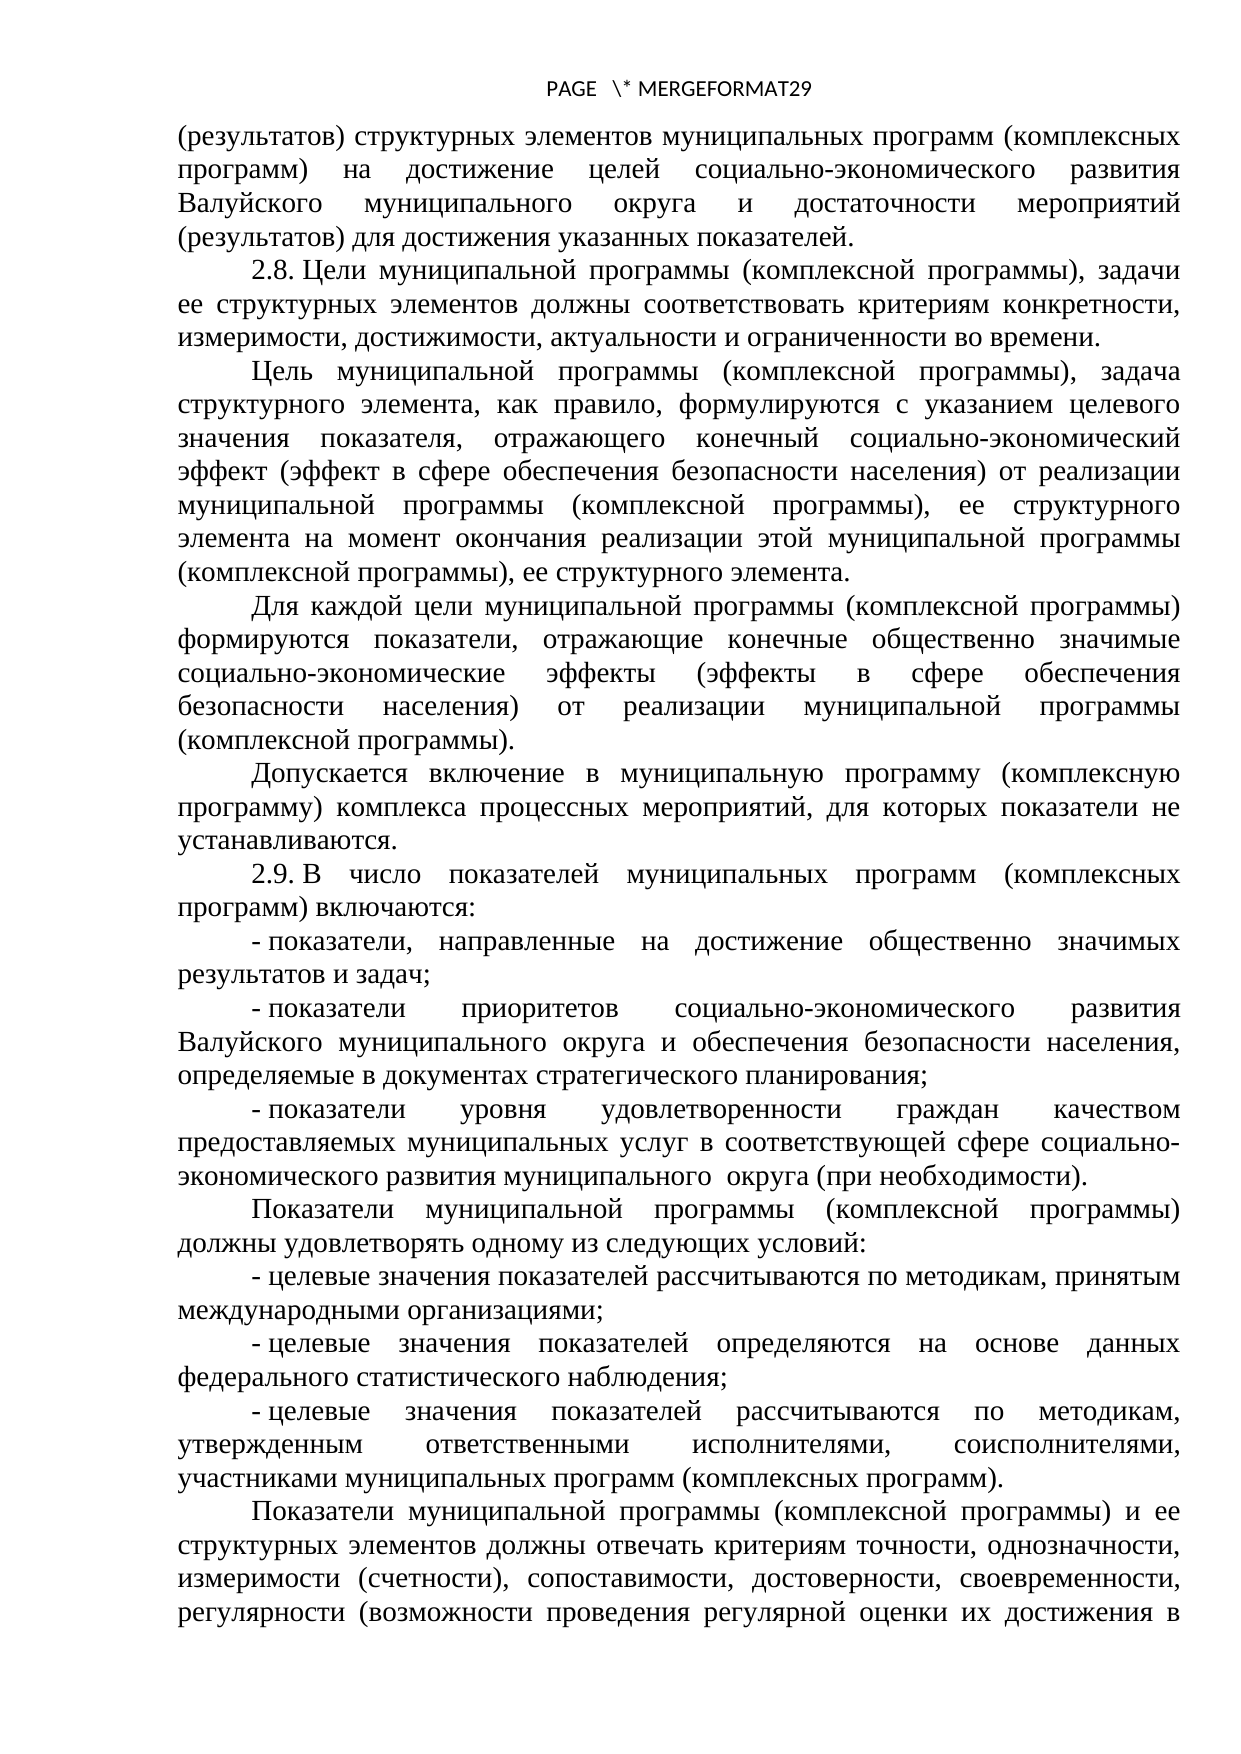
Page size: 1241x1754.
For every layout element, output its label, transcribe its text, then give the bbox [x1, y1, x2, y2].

text Показатели муниципальной программы (комплексной программы) должны удовлетворять одному из следующих условий: [177, 1191, 1181, 1258]
text - показатели уровня удовлетворенности граждан качеством предоставляемых муниципальных услуг в соответствующей сфере социально-экономического развития муниципального округа (при необходимости). [177, 1091, 1181, 1191]
text - целевые значения показателей определяются на основе данных федерального статистического наблюдения; [177, 1326, 1181, 1393]
text - целевые значения показателей рассчитываются по методикам, принятым международными организациями; [177, 1258, 1181, 1326]
text 2.8. Цели муниципальной программы (комплексной программы), задачи ее структурных элементов должны соответствовать критериям конкретности, измеримости, достижимости, актуальности и ограниченности во времени. [177, 252, 1181, 353]
text - показатели приоритетов социально-экономического развития Валуйского муниципального округа и обеспечения безопасности населения, определяемые в документах стратегического планирования; [177, 990, 1181, 1091]
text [177, 1493, 1181, 1627]
text Цель муниципальной программы (комплексной программы), задача структурного элемента, как правило, формулируются с указанием целевого значения показателя, отражающего конечный социально-экономический эффект (эффект в сфере обеспечения безопасности населения) от реализации муниципальной программы (комплексной программы), ее структурного элемента на момент окончания реализации этой муниципальной программы (комплексной программы), ее структурного элемента. [177, 353, 1181, 588]
text 2.9. В число показателей муниципальных программ (комплексных программ) включаются: [177, 856, 1181, 923]
text - показатели, направленные на достижение общественно значимых результатов и задач; [177, 923, 1181, 990]
text Допускается включение в муниципальную программу (комплексную программу) комплекса процессных мероприятий, для которых показатели не устанавливаются. [177, 755, 1181, 856]
text Для каждой цели муниципальной программы (комплексной программы) формируются показатели, отражающие конечные общественно значимые социально-экономические эффекты (эффекты в сфере обеспечения безопасности населения) от реализации муниципальной программы (комплексной программы). [177, 588, 1181, 755]
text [177, 118, 1181, 252]
text - целевые значения показателей рассчитываются по методикам, утвержденным ответственными исполнителями, соисполнителями, участниками муниципальных программ (комплексных программ). [177, 1393, 1181, 1493]
